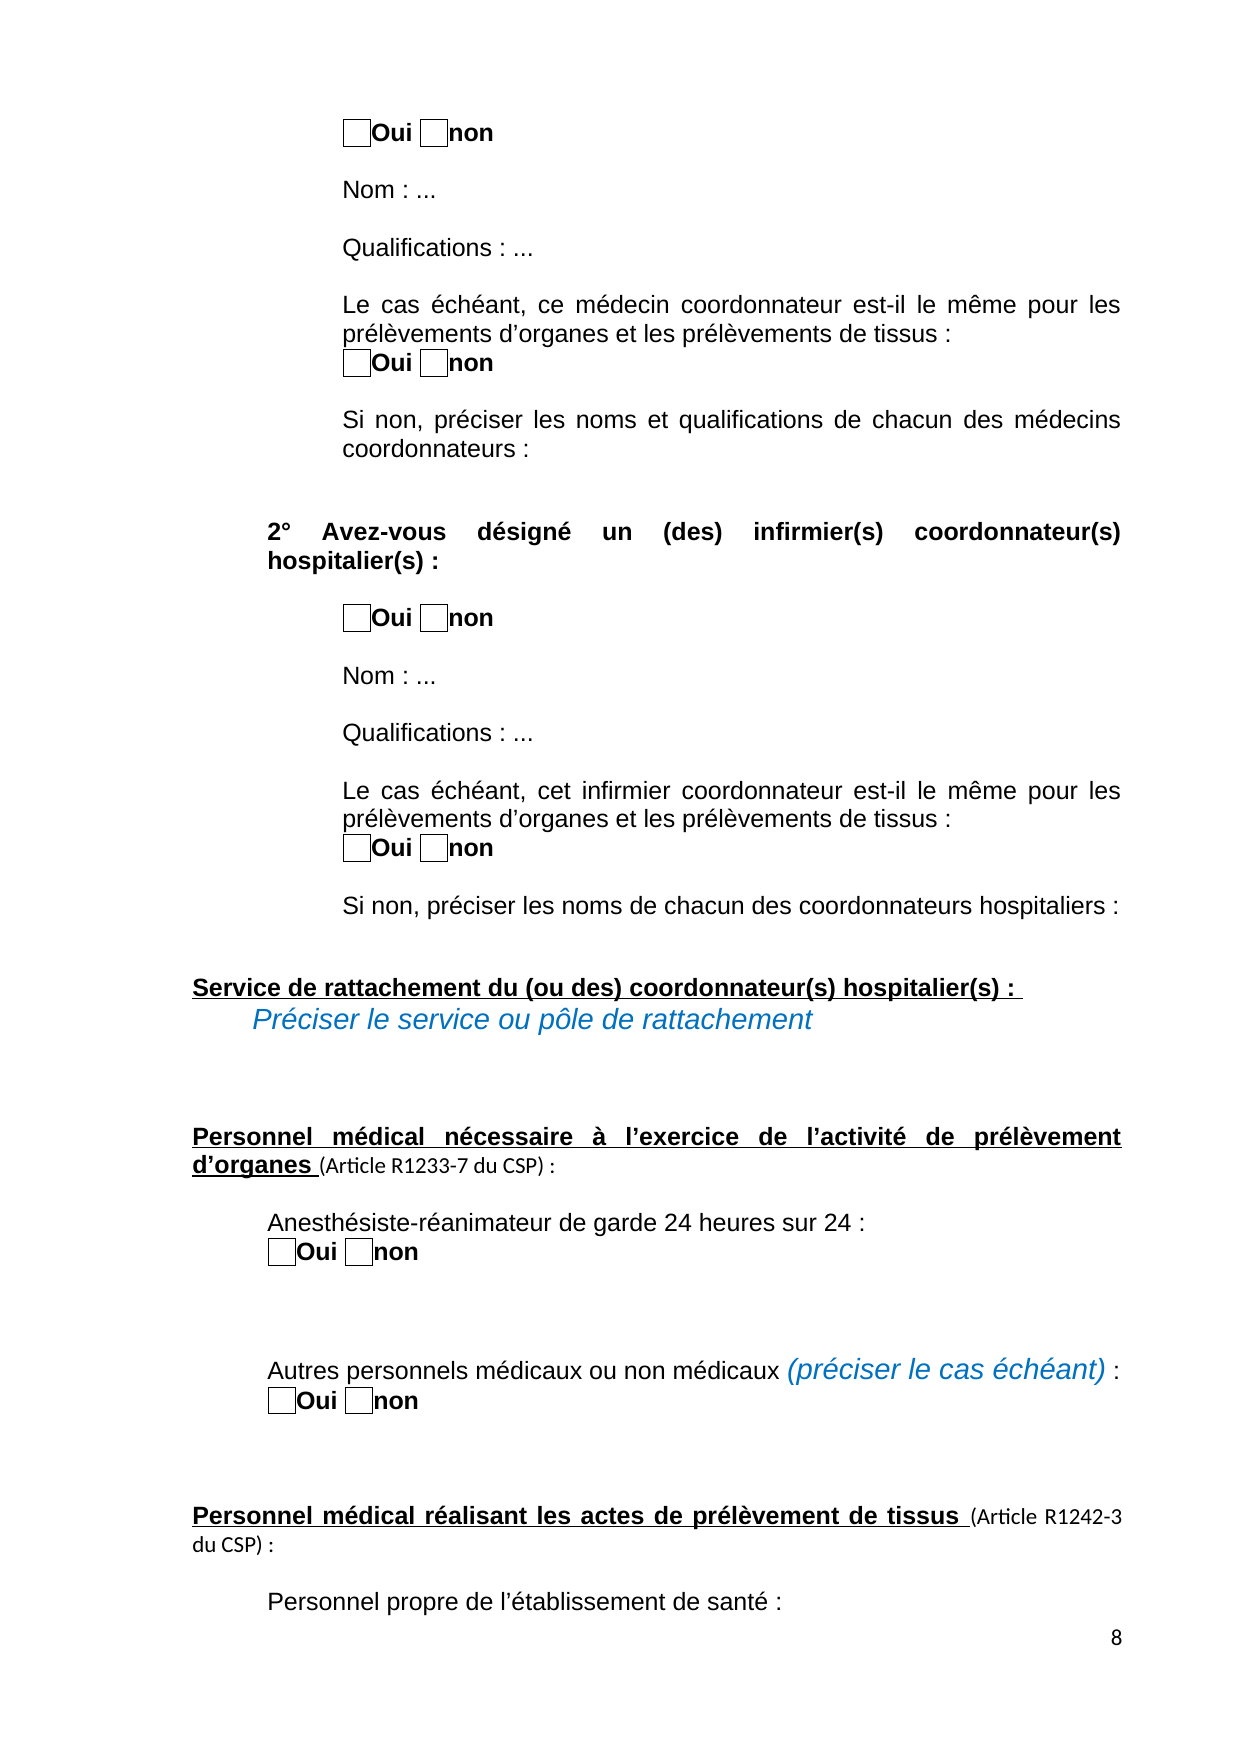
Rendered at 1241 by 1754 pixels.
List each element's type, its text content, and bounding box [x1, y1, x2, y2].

text Si non, préciser les noms de chacun des coordonnateurs hospitaliers : [342, 891, 1122, 919]
text Qualifications : ... [342, 233, 1122, 262]
text Nom : ... [342, 661, 1122, 689]
text Le cas échéant, ce médecin coordonnateur est-il le même pour les prélèvements d’organes et les prélèvements de tissus : [342, 291, 1122, 348]
text Personnel médical réalisant les actes de prélèvement de tissus (Article R1242-3 du CSP) : [192, 1501, 1122, 1558]
text Le cas échéant, cet infirmier coordonnateur est-il le même pour les prélèvements d’organes et les prélèvements de tissus : [342, 776, 1122, 833]
text Oui non [342, 118, 1122, 147]
text Préciser le service ou pôle de rattachement [252, 1002, 1122, 1036]
text 2° Avez-vous désigné un (des) infirmier(s) coordonnateur(s) hospitalier(s) : [267, 517, 1122, 574]
text Personnel médical nécessaire à l’exercice de l’activité de prélèvement d’organes (Article R1233-7 du CSP) : [192, 1148, 1122, 1180]
text Personnel médical nécessaire à l’exercice de l’activité de prélèvement d’organes (Article R1233-7 du CSP) : [192, 1122, 1122, 1147]
text Personnel propre de l’établissement de santé : [267, 1587, 1122, 1615]
text Service de rattachement du (ou des) coordonnateur(s) hospitalier(s) : [192, 973, 1122, 1002]
text Anesthésiste-réanimateur de garde 24 heures sur 24 : [267, 1208, 1122, 1237]
text Nom : ... [342, 176, 1122, 204]
text Oui non [267, 1386, 1122, 1414]
text Oui non [342, 603, 1122, 632]
text Oui non [267, 1237, 1122, 1266]
text Oui non [342, 833, 1122, 862]
text Oui non [342, 348, 1122, 377]
text Si non, préciser les noms et qualifications de chacun des médecins coordonnateurs : [342, 406, 1122, 463]
text Autres personnels médicaux ou non médicaux (préciser le cas échéant) : [267, 1352, 1122, 1386]
text Qualifications : ... [342, 718, 1122, 747]
